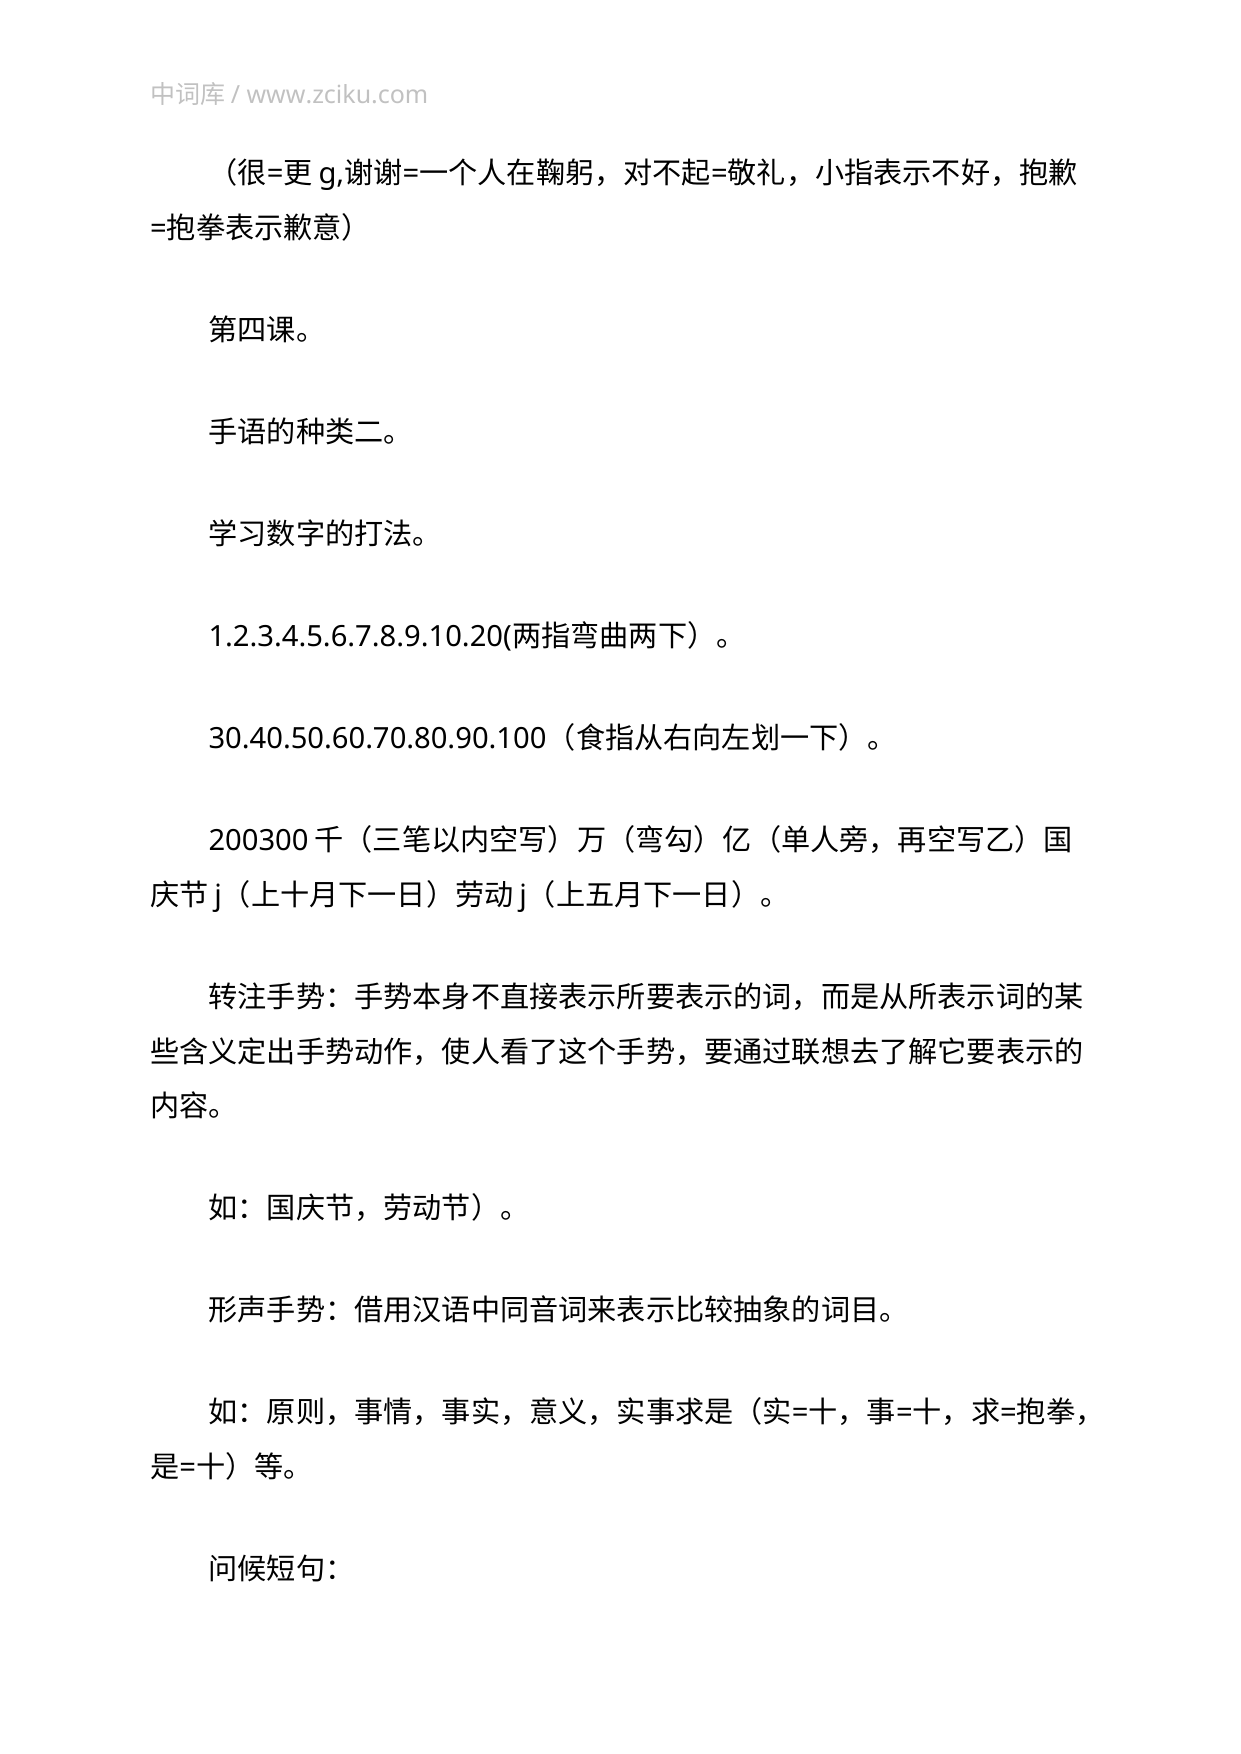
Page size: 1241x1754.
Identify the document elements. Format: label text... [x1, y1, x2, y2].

text 手语的种类二。 [150, 409, 1090, 451]
text 200300千（三笔以内空写）万（弯勾）亿（单人旁，再空写乙）国庆节j（上十月下一日）劳动j（上五月下一日）。 [150, 816, 1090, 914]
text 如：国庆节，劳动节）。 [150, 1185, 1090, 1227]
text 问候短句： [150, 1545, 1090, 1588]
text （很=更g,谢谢=一个人在鞠躬，对不起=敬礼，小指表示不好，抱歉=抱拳表示歉意） [150, 150, 1090, 247]
text 学习数字的打法。 [150, 511, 1090, 553]
text 如：原则，事情，事实，意义，实事求是（实=十，事=十，求=抱拳，是=十）等。 [150, 1388, 1090, 1486]
text 30.40.50.60.70.80.90.100（食指从右向左划一下）。 [150, 714, 1090, 757]
text 1.2.3.4.5.6.7.8.9.10.20(两指弯曲两下）。 [150, 612, 1090, 655]
text 第四课。 [150, 307, 1090, 349]
text 转注手势：手势本身不直接表示所要表示的词，而是从所表示词的某些含义定出手势动作，使人看了这个手势，要通过联想去了解它要表示的内容。 [150, 973, 1090, 1125]
text 形声手势：借用汉语中同音词来表示比较抽象的词目。 [150, 1287, 1090, 1329]
